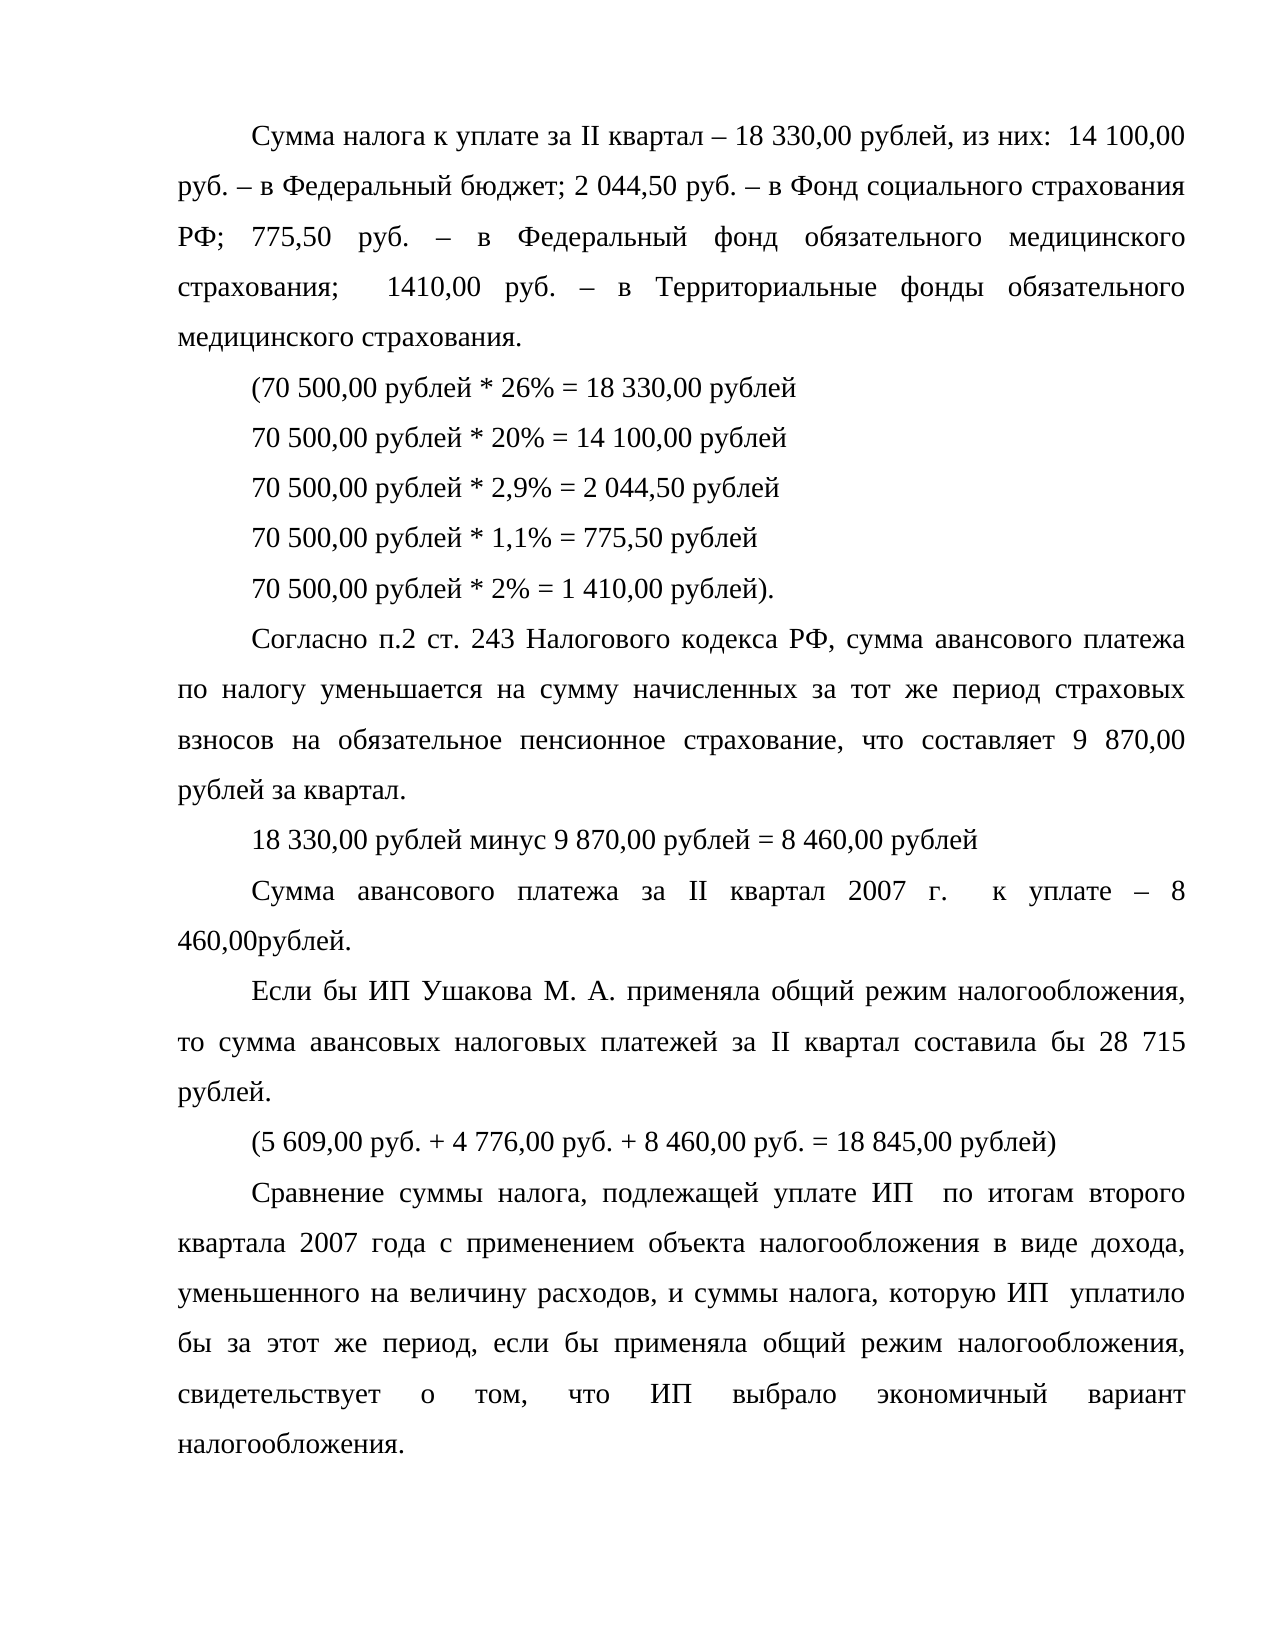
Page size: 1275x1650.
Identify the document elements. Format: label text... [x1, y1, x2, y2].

text 70 500,00 рублей * 20% = 14 100,00 рублей [177, 420, 1186, 453]
text (70 500,00 рублей * 26% = 18 330,00 рублей [177, 370, 1186, 403]
text Если бы ИП Ушакова М. А. применяла общий режим налогообложения, то сумма авансовых налоговых платежей за II квартал составила бы 28 715 рублей. [177, 973, 1186, 1108]
text Согласно п.2 ст. 243 Налогового кодекса РФ, сумма авансового платежа по налогу уменьшается на сумму начисленных за тот же период страховых взносов на обязательное пенсионное страхование, что составляет 9 870,00 рублей за квартал. [177, 621, 1186, 806]
text Сумма авансового платежа за II квартал 2007 г. к уплате – 8 460,00рублей. [177, 873, 1186, 957]
text 70 500,00 рублей * 1,1% = 775,50 рублей [177, 521, 1186, 554]
text 70 500,00 рублей * 2% = 1 410,00 рублей). [177, 571, 1186, 604]
text 18 330,00 рублей минус 9 870,00 рублей = 8 460,00 рублей [177, 822, 1186, 856]
text 70 500,00 рублей * 2,9% = 2 044,50 рублей [177, 470, 1186, 504]
text Сумма налога к уплате за II квартал – 18 330,00 рублей, из них: 14 100,00 руб. – в Федеральный бюджет; 2 044,50 руб. – в Фонд социального страхования РФ; 775,50 руб. – в Федеральный фонд обязательного медицинского страхования; 1410,00 руб. – в Территориальные фонды обязательного медицинского страхования. [177, 118, 1186, 353]
text Сравнение суммы налога, подлежащей уплате ИП по итогам второго квартала 2007 года с применением объекта налогообложения в виде дохода, уменьшенного на величину расходов, и суммы налога, которую ИП уплатило бы за этот же период, если бы применяла общий режим налогообложения, свидетельствует о том, что ИП выбрало экономичный вариант налогообложения. [177, 1175, 1186, 1460]
text (5 609,00 руб. + 4 776,00 руб. + 8 460,00 руб. = 18 845,00 рублей) [177, 1124, 1186, 1158]
